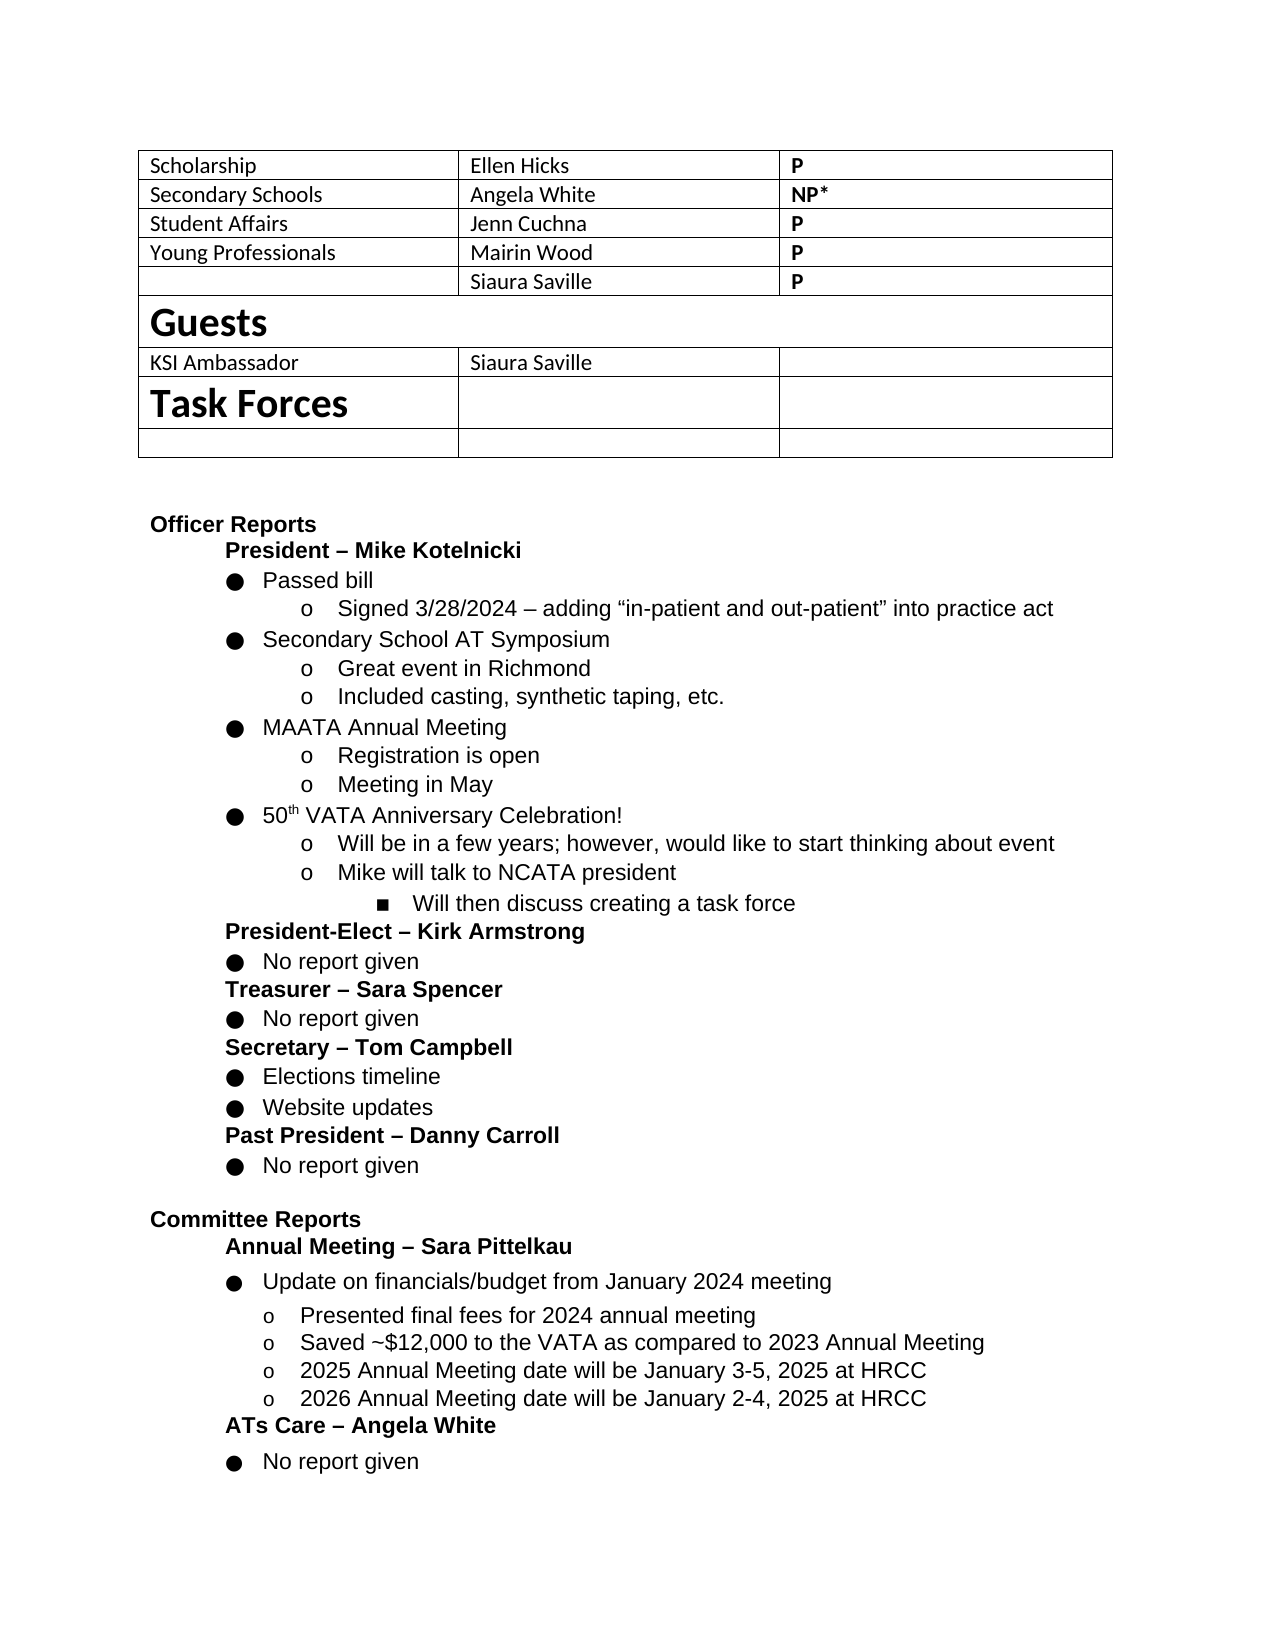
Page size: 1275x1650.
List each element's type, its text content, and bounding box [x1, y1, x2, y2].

table_cell NP* [780, 180, 1112, 208]
list No report given [225, 944, 1125, 976]
table_cell P [780, 209, 1112, 237]
list Great event in Richmond [300, 654, 1125, 683]
table_cell Guests [139, 296, 1112, 347]
text Secretary – Tom Campbell [225, 1033, 1125, 1060]
text President – Mike Kotelnicki [150, 537, 1125, 564]
table_cell Secondary Schools [139, 180, 458, 208]
table_cell [459, 429, 779, 457]
list Meeting in May [300, 771, 1125, 799]
table_cell [459, 377, 779, 428]
list No report given [225, 1149, 1125, 1180]
table_cell [139, 429, 458, 457]
table_cell Task Forces [139, 377, 458, 428]
text Committee Reports [150, 1206, 1125, 1233]
list Presented final fees for 2024 annual meeting [262, 1302, 1125, 1329]
text Annual Meeting – Sara Pittelkau [150, 1233, 1125, 1259]
list Will then discuss creating a task force [375, 887, 1125, 918]
table_cell P [780, 238, 1112, 266]
list Website updates [225, 1091, 1125, 1122]
table_cell Jenn Cuchna [459, 209, 779, 237]
text Treasurer – Sara Spencer [225, 976, 1125, 1002]
list No report given [225, 1002, 1125, 1033]
list Mike will talk to NCATA president [300, 859, 1125, 887]
table_cell KSI Ambassador [139, 348, 458, 376]
list Secondary School AT Symposium [225, 623, 1125, 654]
table_cell P [780, 267, 1112, 295]
table_cell [780, 429, 1112, 457]
table_cell Student Affairs [139, 209, 458, 237]
list Signed 3/28/2024 – adding “in-patient and out-patient” into practice act [300, 595, 1125, 623]
list 2026 Annual Meeting date will be January 2-4, 2025 at HRCC [262, 1385, 1125, 1412]
text President-Elect – Kirk Armstrong [225, 918, 1125, 944]
list 50th VATA Anniversary Celebration! [225, 799, 1125, 830]
table_cell Young Professionals [139, 238, 458, 266]
text Officer Reports [150, 511, 1125, 537]
table_cell [780, 348, 1112, 376]
list Update on financials/budget from January 2024 meeting [225, 1259, 1125, 1302]
table_cell Siaura Saville [459, 267, 779, 295]
list Elections timeline [225, 1060, 1125, 1091]
table_cell [780, 377, 1112, 428]
list No report given [225, 1439, 1125, 1482]
table_cell [139, 267, 458, 295]
table_cell P [780, 151, 1112, 179]
text ATs Care – Angela White [225, 1412, 1125, 1439]
list Will be in a few years; however, would like to start thinking about event [300, 830, 1125, 859]
text Past President – Danny Carroll [225, 1122, 1125, 1149]
table_cell Ellen Hicks [459, 151, 779, 179]
list Saved ~$12,000 to the VATA as compared to 2023 Annual Meeting [262, 1329, 1125, 1357]
list Registration is open [300, 742, 1125, 771]
list 2025 Annual Meeting date will be January 3-5, 2025 at HRCC [262, 1357, 1125, 1385]
table_cell Siaura Saville [459, 348, 779, 376]
list Passed bill [225, 564, 1125, 595]
table_cell Angela White [459, 180, 779, 208]
list MAATA Annual Meeting [225, 711, 1125, 742]
list Included casting, synthetic taping, etc. [300, 683, 1125, 711]
table_cell Scholarship [139, 151, 458, 179]
table_cell Mairin Wood [459, 238, 779, 266]
